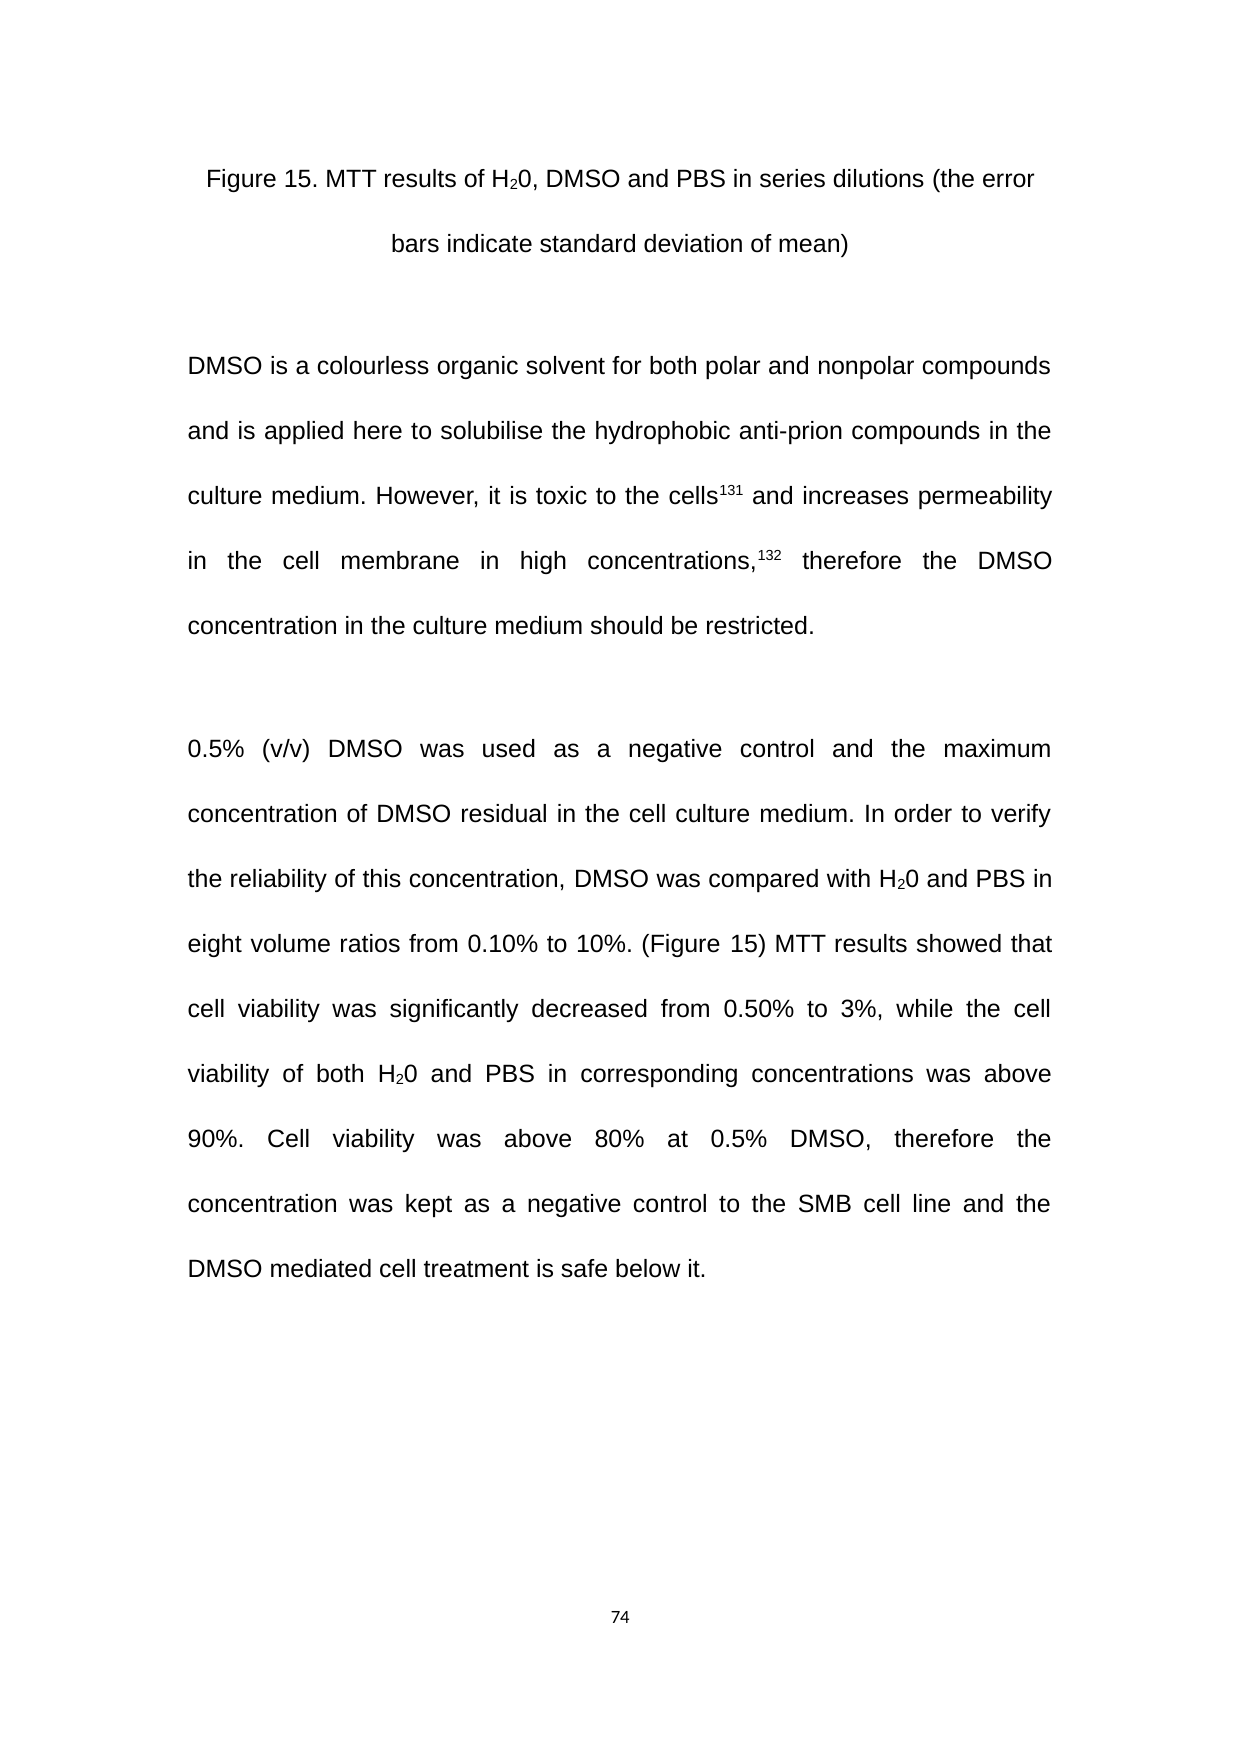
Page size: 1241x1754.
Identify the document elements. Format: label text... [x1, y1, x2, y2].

text DMSO is a colourless organic solvent for both polar and nonpolar compounds and is applied here to solubilise the hydrophobic anti-prion compounds in the culture medium. However, it is toxic to the cells131 and increases permeability in the cell membrane in high concentrations,132 therefore the DMSO concentration in the culture medium should be restricted. [187, 349, 1053, 642]
text Figure 15. MTT results of H20, DMSO and PBS in series dilutions (the error bars indicate standard deviation of mean) [187, 162, 1053, 259]
text 0.5% (v/v) DMSO was used as a negative control and the maximum concentration of DMSO residual in the cell culture medium. In order to verify the reliability of this concentration, DMSO was compared with H20 and PBS in eight volume ratios from 0.10% to 10%. (Figure 15) MTT results showed that cell viability was significantly decreased from 0.50% to 3%, while the cell viability of both H20 and PBS in corresponding concentrations was above 90%. Cell viability was above 80% at 0.5% DMSO, therefore the concentration was kept as a negative control to the SMB cell line and the DMSO mediated cell treatment is safe below it. [187, 732, 1053, 1284]
